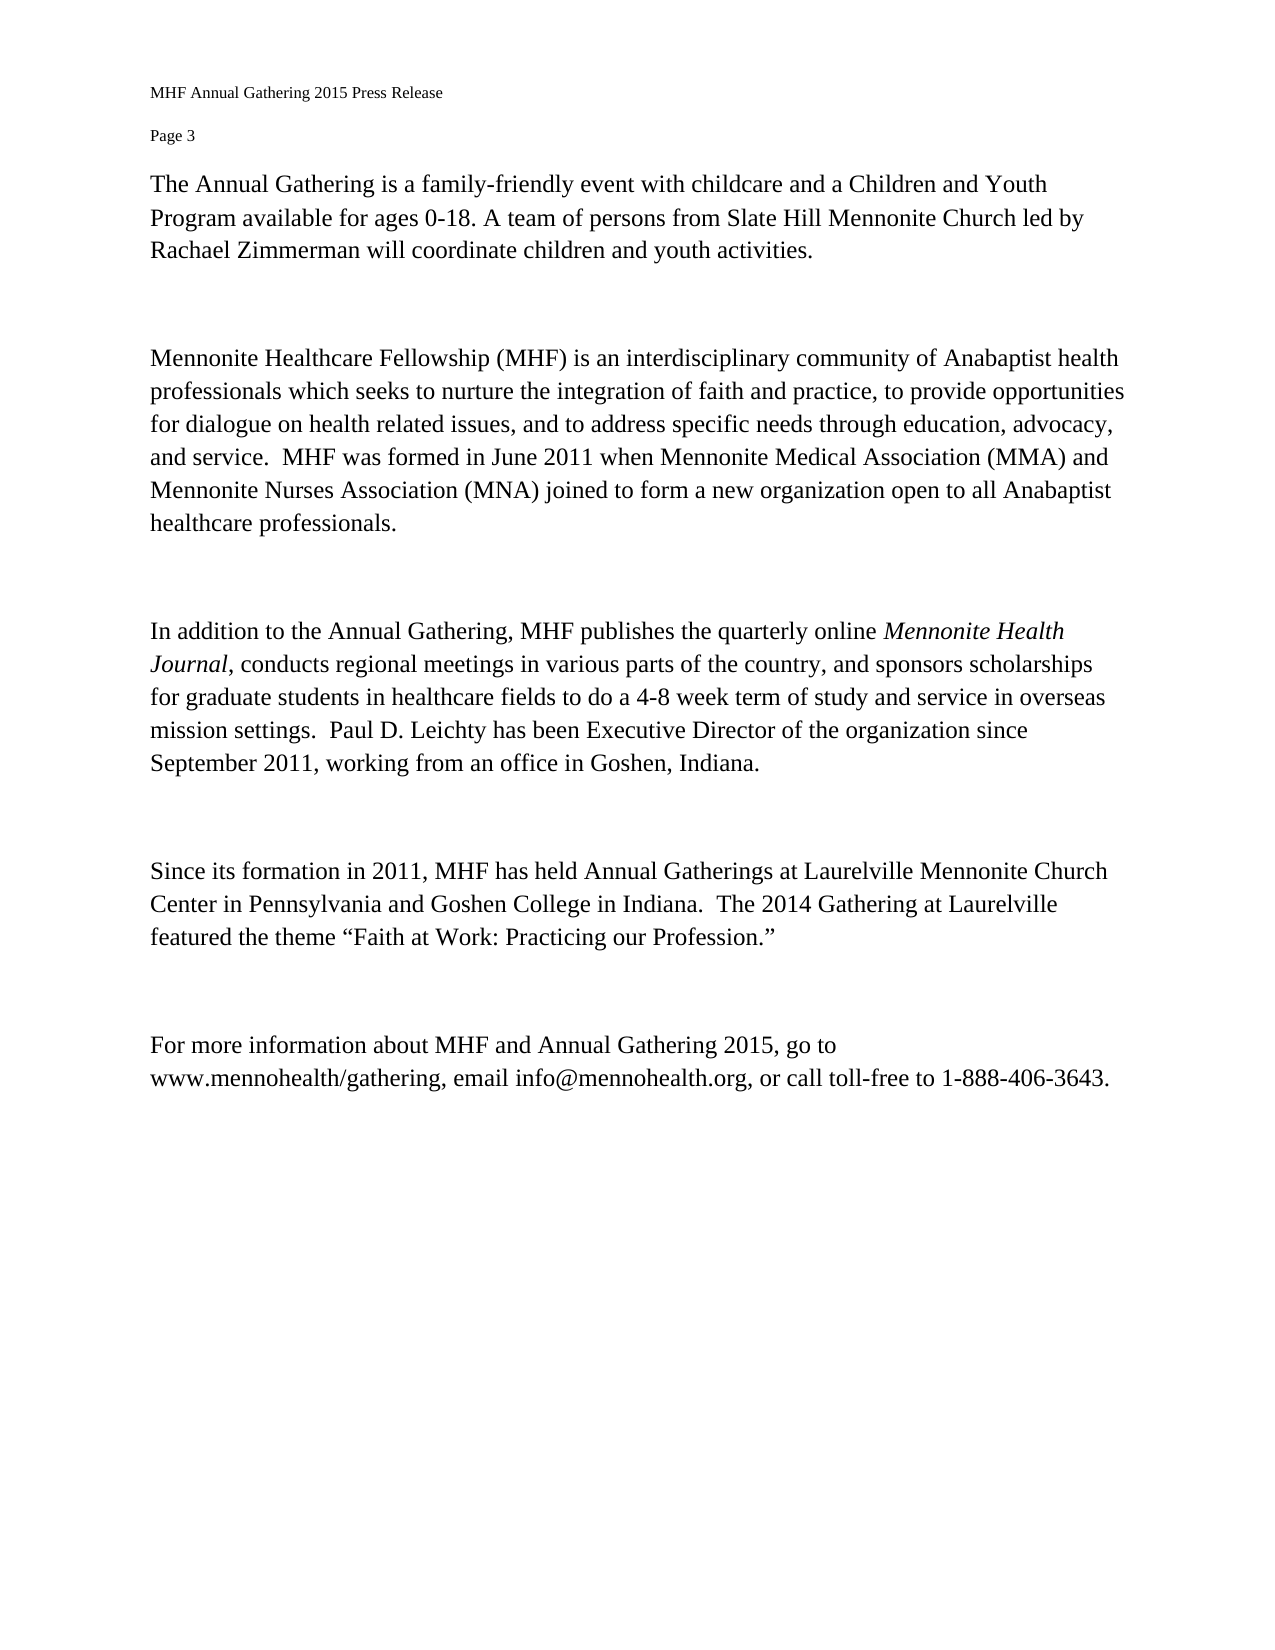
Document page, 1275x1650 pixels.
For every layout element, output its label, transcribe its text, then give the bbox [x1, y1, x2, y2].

text The Annual Gathering is a family-friendly event with childcare and a Children and Youth Program available for ages 0-18. A team of persons from Slate Hill Mennonite Church led by Rachael Zimmerman will coordinate children and youth activities. [150, 169, 1125, 264]
text In addition to the Annual Gathering, MHF publishes the quarterly online Mennonite Health Journal, conducts regional meetings in various parts of the country, and sponsors scholarships for graduate students in healthcare fields to do a 4-8 week term of study and service in overseas mission settings. Paul D. Leichty has been Executive Director of the organization since September 2011, working from an office in Goshen, Indiana. [150, 616, 1125, 777]
text For more information about MHF and Annual Gathering 2015, go to www.mennohealth/gathering, email info@mennohealth.org, or call toll-free to 1-888-406-3643. [150, 1030, 1125, 1091]
text Mennonite Healthcare Fellowship (MHF) is an interdisciplinary community of Anabaptist health professionals which seeks to nurture the integration of faith and practice, to provide opportunities for dialogue on health related issues, and to address specific needs through education, advocacy, and service. MHF was formed in June 2011 when Mennonite Medical Association (MMA) and Mennonite Nurses Association (MNA) joined to form a new organization open to all Anabaptist healthcare professionals. [150, 343, 1125, 537]
text Since its formation in 2011, MHF has held Annual Gatherings at Laurelville Mennonite Church Center in Pennsylvania and Goshen College in Indiana. The 2014 Gathering at Laurelville featured the theme “Faith at Work: Practicing our Profession.” [150, 856, 1125, 951]
